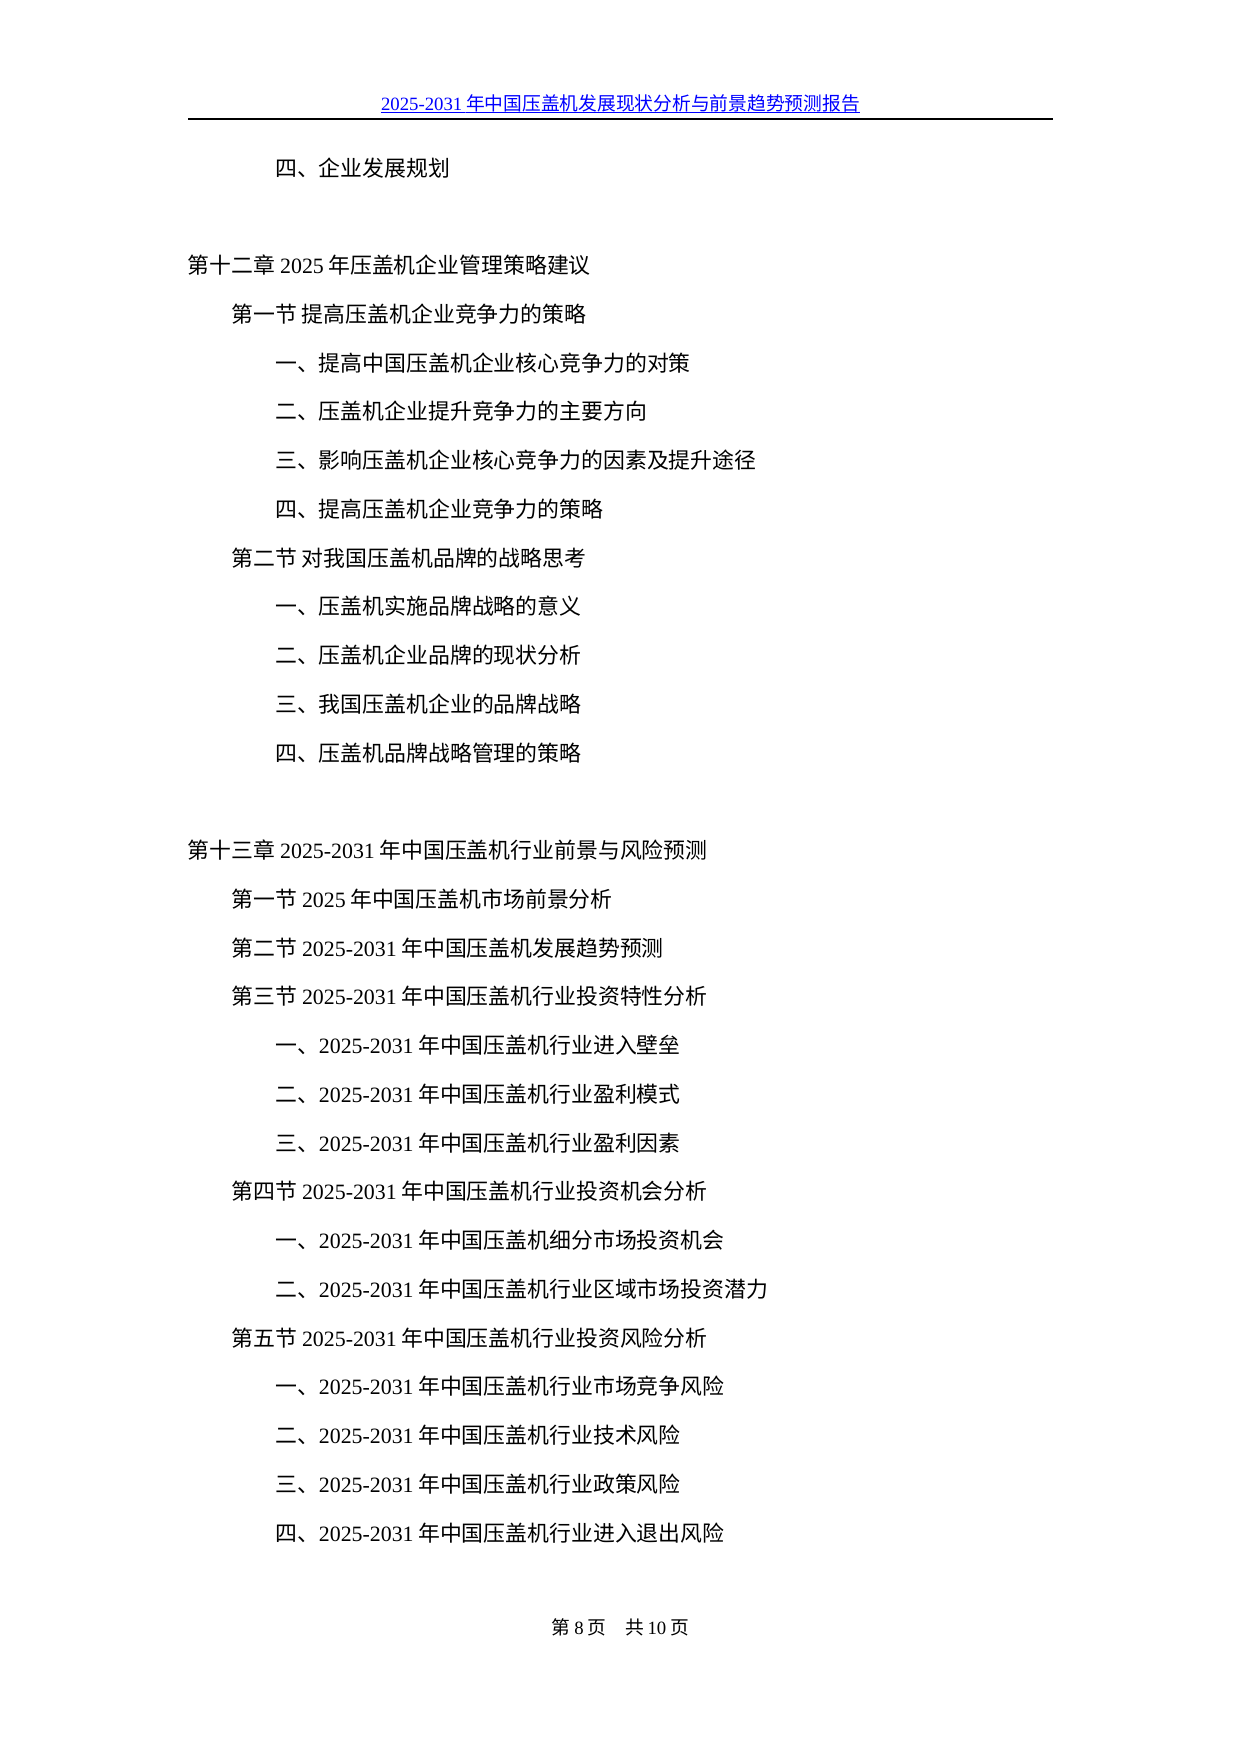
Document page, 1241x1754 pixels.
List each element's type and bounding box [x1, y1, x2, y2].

text [187, 150, 1053, 1548]
